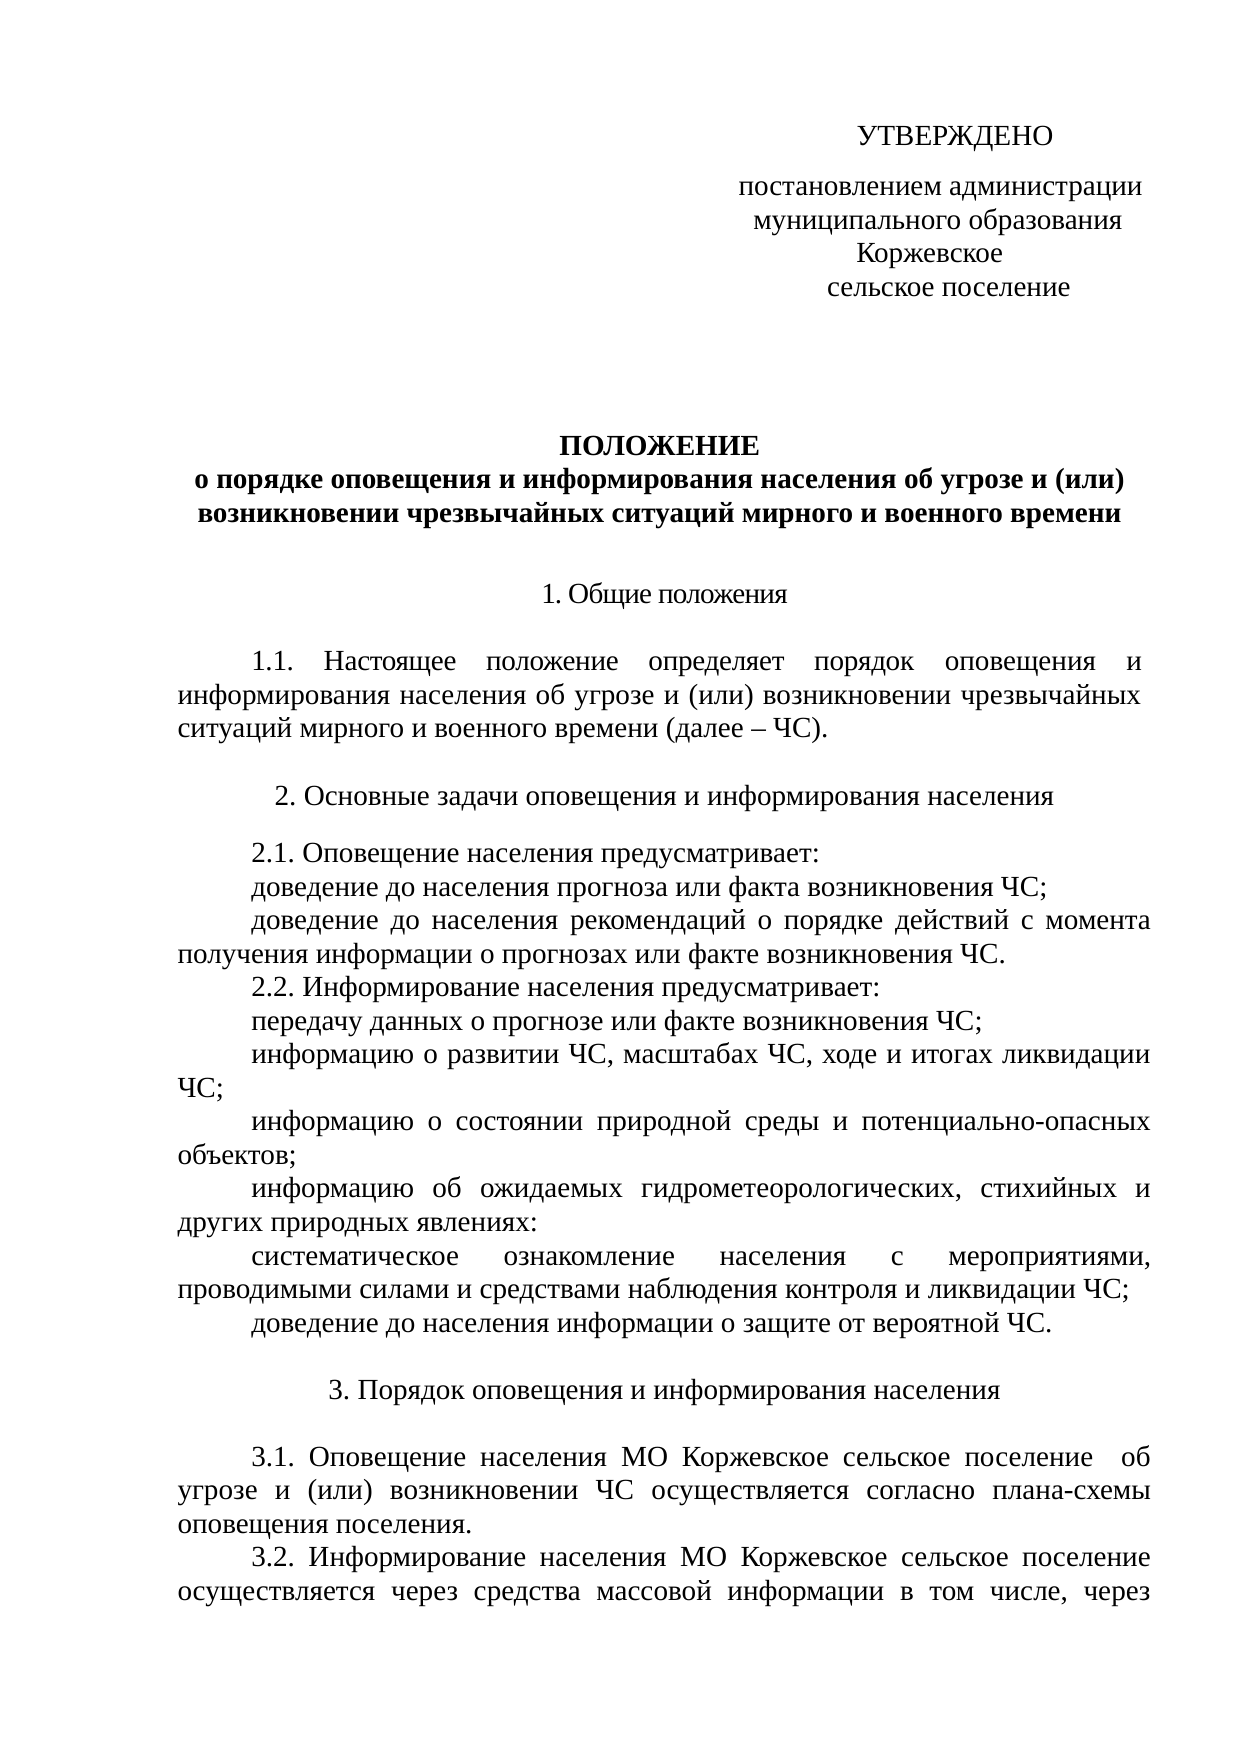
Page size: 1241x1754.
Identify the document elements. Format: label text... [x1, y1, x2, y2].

text 2. Основные задачи оповещения и информирования населения [177, 778, 1152, 811]
text доведение до населения прогноза или факта возникновения ЧС; [177, 869, 1152, 902]
text 1. Общие положения [177, 576, 1152, 610]
text информацию об ожидаемых гидрометеорологических, стихийных и других природных явлениях: [177, 1171, 1152, 1238]
text 2.1. Оповещение населения предусматривает: [177, 835, 1152, 869]
text 1.1. Настоящее положение определяет порядок оповещения и информирования населения об угрозе и (или) возникновении чрезвычайных ситуаций мирного и военного времени (далее – ЧС). [177, 643, 1142, 744]
text 2.2. Информирование населения предусматривает: [177, 969, 1152, 1003]
text ПОЛОЖЕНИЕ [177, 428, 1142, 461]
text 3. Порядок оповещения и информирования населения [177, 1372, 1152, 1405]
text доведение до населения информации о защите от вероятной ЧС. [177, 1305, 1152, 1338]
text информацию о развитии ЧС, масштабах ЧС, ходе и итогах ликвидации ЧС; [177, 1036, 1152, 1103]
text муниципального образования [177, 202, 1152, 236]
text информацию о состоянии природной среды и потенциально-опасных объектов; [177, 1103, 1152, 1171]
text 3.1. Оповещение населения МО Коржевское сельское поселение об угрозе и (или) возникновении ЧС осуществляется согласно плана-схемы оповещения поселения. [177, 1439, 1152, 1539]
text постановлением администрации [177, 168, 1152, 202]
text систематическое ознакомление населения с мероприятиями, проводимыми силами и средствами наблюдения контроля и ликвидации ЧС; [177, 1238, 1152, 1305]
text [177, 1539, 1152, 1607]
text передачу данных о прогнозе или факте возникновения ЧС; [177, 1003, 1152, 1036]
text доведение до населения рекомендаций о порядке действий с момента получения информации о прогнозах или факте возникновения ЧС. [177, 902, 1152, 969]
text Коржевское [177, 236, 1152, 269]
text сельское поселение [177, 269, 1152, 303]
text УТВЕРЖДЕНО [177, 118, 1152, 152]
text о порядке оповещения и информирования населения об угрозе и (или) возникновении чрезвычайных ситуаций мирного и военного времени [177, 461, 1142, 528]
